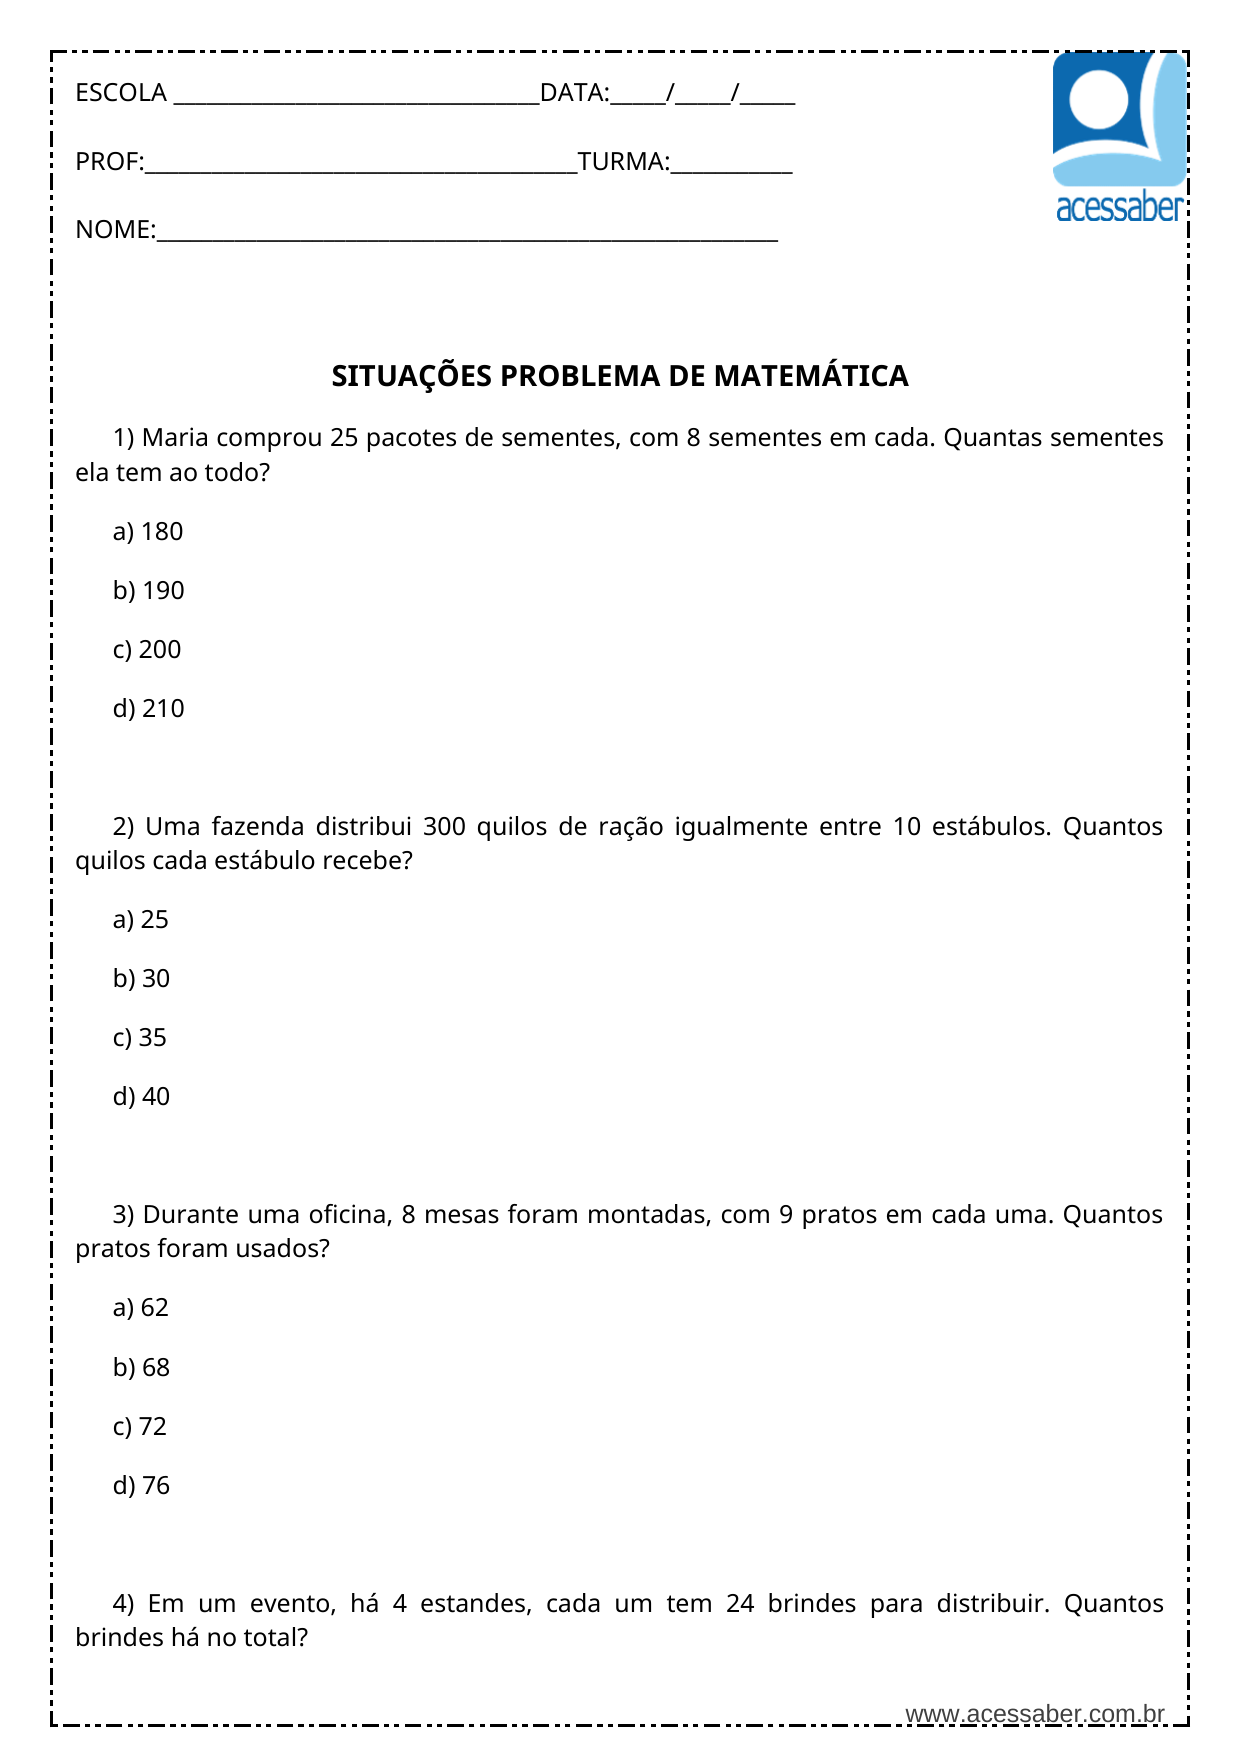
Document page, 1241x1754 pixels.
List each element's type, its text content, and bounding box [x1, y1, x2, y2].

text ESCOLA _________________________________DATA:_____/_____/_____ [75, 75, 1165, 109]
text 4) Em um evento, há 4 estandes, cada um tem 24 brindes para distribuir. Quantos brindes há no total? [75, 1585, 1165, 1653]
text PROF:_______________________________________TURMA:___________ [75, 143, 1165, 177]
text a) 25 [75, 902, 1165, 936]
text 2) Uma fazenda distribui 300 quilos de ração igualmente entre 10 estábulos. Quantos quilos cada estábulo recebe? [75, 808, 1165, 877]
text c) 200 [75, 631, 1165, 665]
text d) 210 [75, 690, 1165, 724]
text c) 35 [75, 1020, 1165, 1054]
text b) 68 [75, 1349, 1165, 1383]
text SITUAÇÕES PROBLEMA DE MATEMÁTICA [75, 355, 1165, 395]
text a) 62 [75, 1290, 1165, 1324]
text 1) Maria comprou 25 pacotes de sementes, com 8 sementes em cada. Quantas sementes ela tem ao todo? [75, 420, 1165, 488]
text NOME:________________________________________________________ [75, 211, 1165, 245]
text 3) Durante uma oficina, 8 mesas foram montadas, com 9 pratos em cada uma. Quantos pratos foram usados? [75, 1197, 1165, 1265]
text b) 30 [75, 961, 1165, 995]
text c) 72 [75, 1408, 1165, 1442]
text d) 40 [75, 1079, 1165, 1113]
text b) 190 [75, 572, 1165, 606]
picture [1052, 50, 1187, 221]
text a) 180 [75, 513, 1165, 547]
text d) 76 [75, 1467, 1165, 1501]
